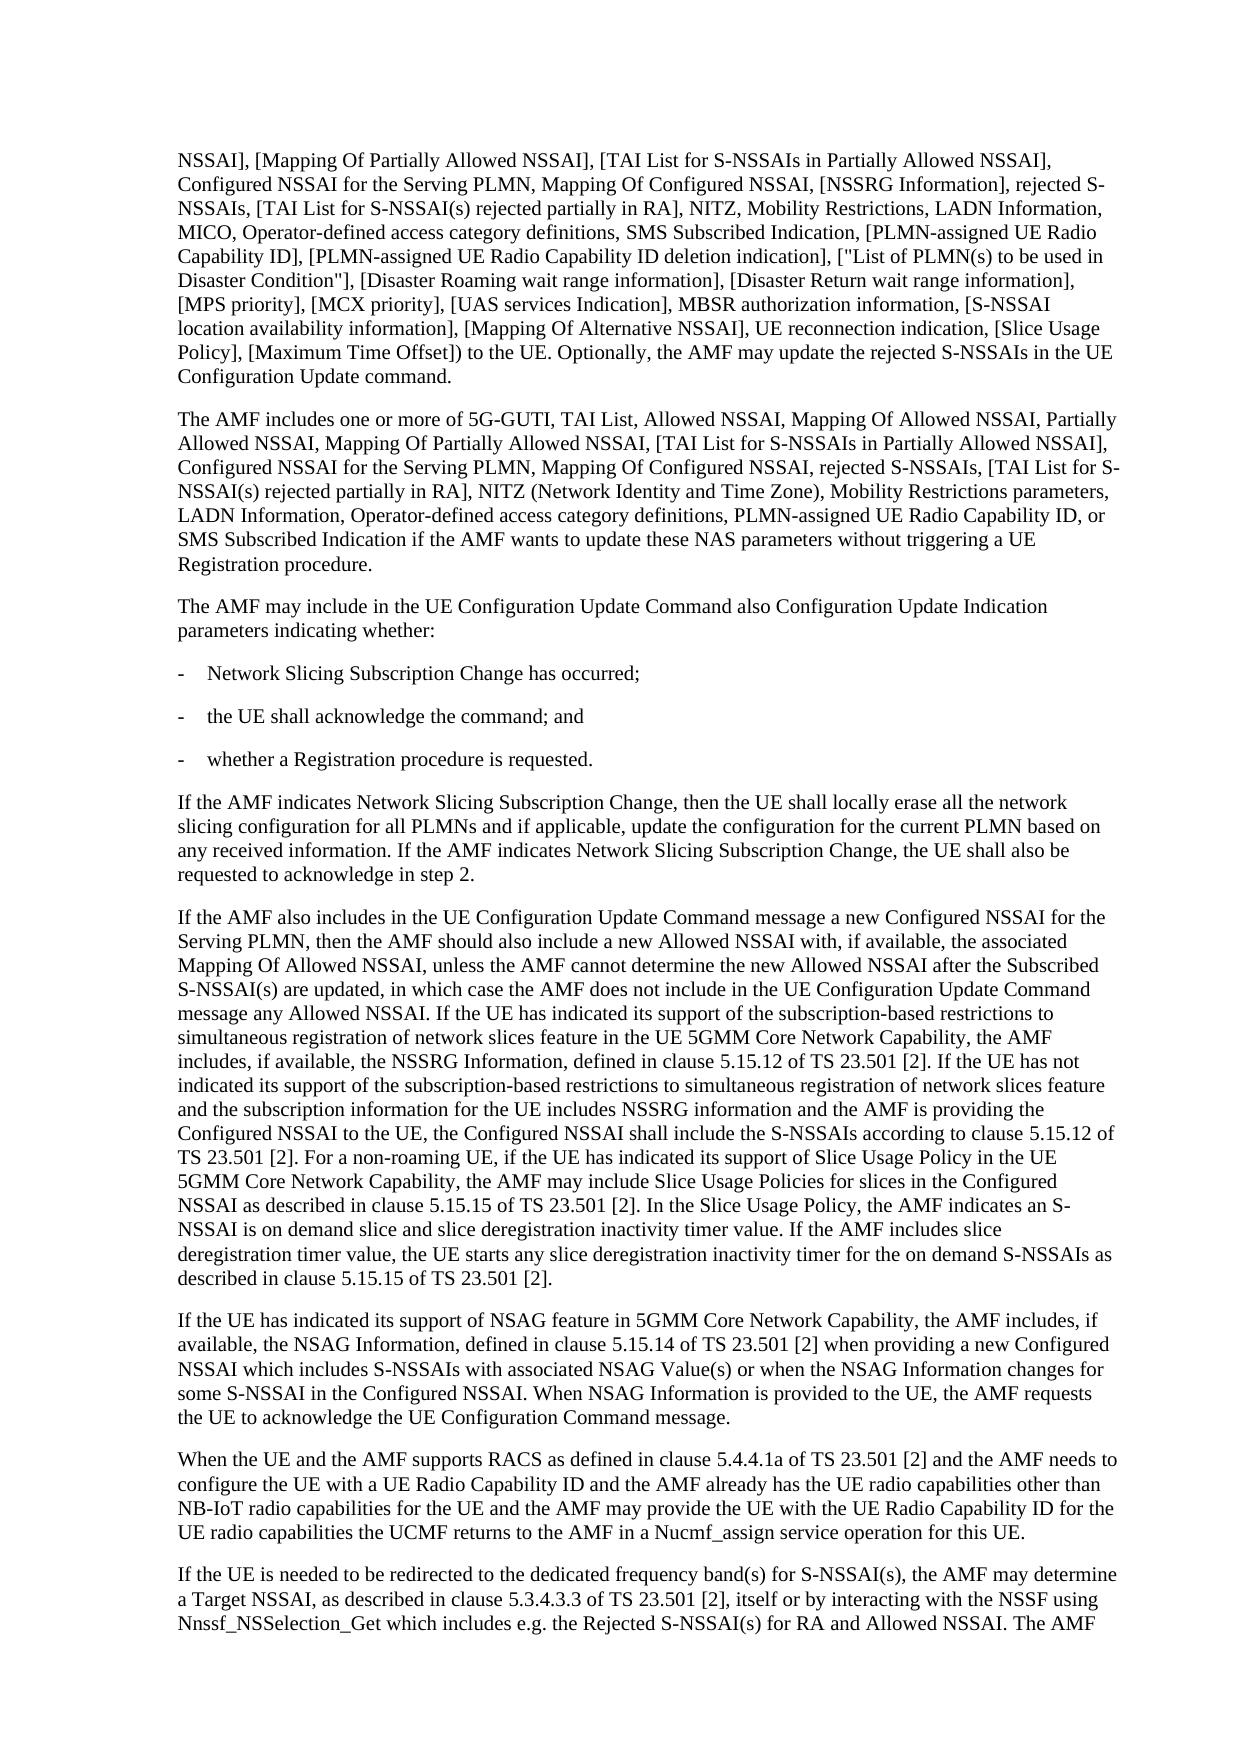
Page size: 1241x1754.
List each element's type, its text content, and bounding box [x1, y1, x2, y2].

text If the AMF also includes in the UE Configuration Update Command message a new Configured NSSAI for the Serving PLMN, then the AMF should also include a new Allowed NSSAI with, if available, the associated Mapping Of Allowed NSSAI, unless the AMF cannot determine the new Allowed NSSAI after the Subscribed S-NSSAI(s) are updated, in which case the AMF does not include in the UE Configuration Update Command message any Allowed NSSAI. If the UE has indicated its support of the subscription-based restrictions to simultaneous registration of network slices feature in the UE 5GMM Core Network Capability, the AMF includes, if available, the NSSRG Information, defined in clause 5.15.12 of TS 23.501 [2]. If the UE has not indicated its support of the subscription-based restrictions to simultaneous registration of network slices feature and the subscription information for the UE includes NSSRG information and the AMF is providing the Configured NSSAI to the UE, the Configured NSSAI shall include the S-NSSAIs according to clause 5.15.12 of TS 23.501 [2]. For a non-roaming UE, if the UE has indicated its support of Slice Usage Policy in the UE 5GMM Core Network Capability, the AMF may include Slice Usage Policies for slices in the Configured NSSAI as described in clause 5.15.15 of TS 23.501 [2]. In the Slice Usage Policy, the AMF indicates an S-NSSAI is on demand slice and slice deregistration inactivity timer value. If the AMF includes slice deregistration timer value, the UE starts any slice deregistration inactivity timer for the on demand S-NSSAIs as described in clause 5.15.15 of TS 23.501 [2]. [148, 904, 1122, 1289]
text - whether a Registration procedure is requested. [177, 747, 1122, 771]
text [148, 1562, 1122, 1634]
text When the UE and the AMF supports RACS as defined in clause 5.4.4.1a of TS 23.501 [2] and the AMF needs to configure the UE with a UE Radio Capability ID and the AMF already has the UE radio capabilities other than NB-IoT radio capabilities for the UE and the AMF may provide the UE with the UE Radio Capability ID for the UE radio capabilities the UCMF returns to the AMF in a Nucmf_assign service operation for this UE. [148, 1447, 1122, 1544]
text - Network Slicing Subscription Change has occurred; [177, 661, 1122, 685]
text The AMF may include in the UE Configuration Update Command also Configuration Update Indication parameters indicating whether: [148, 594, 1122, 642]
text If the UE has indicated its support of NSAG feature in 5GMM Core Network Capability, the AMF includes, if available, the NSAG Information, defined in clause 5.15.14 of TS 23.501 [2] when providing a new Configured NSSAI which includes S-NSSAIs with associated NSAG Value(s) or when the NSAG Information changes for some S-NSSAI in the Configured NSSAI. When NSAG Information is provided to the UE, the AMF requests the UE to acknowledge the UE Configuration Command message. [148, 1308, 1122, 1429]
text - the UE shall acknowledge the command; and [177, 704, 1122, 728]
text The AMF includes one or more of 5G-GUTI, TAI List, Allowed NSSAI, Mapping Of Allowed NSSAI, Partially Allowed NSSAI, Mapping Of Partially Allowed NSSAI, [TAI List for S-NSSAIs in Partially Allowed NSSAI], Configured NSSAI for the Serving PLMN, Mapping Of Configured NSSAI, rejected S-NSSAIs, [TAI List for S-NSSAI(s) rejected partially in RA], NITZ (Network Identity and Time Zone), Mobility Restrictions parameters, LADN Information, Operator-defined access category definitions, PLMN-assigned UE Radio Capability ID, or SMS Subscribed Indication if the AMF wants to update these NAS parameters without triggering a UE Registration procedure. [148, 407, 1122, 576]
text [148, 148, 1122, 388]
text If the AMF indicates Network Slicing Subscription Change, then the UE shall locally erase all the network slicing configuration for all PLMNs and if applicable, update the configuration for the current PLMN based on any received information. If the AMF indicates Network Slicing Subscription Change, the UE shall also be requested to acknowledge in step 2. [148, 789, 1122, 886]
